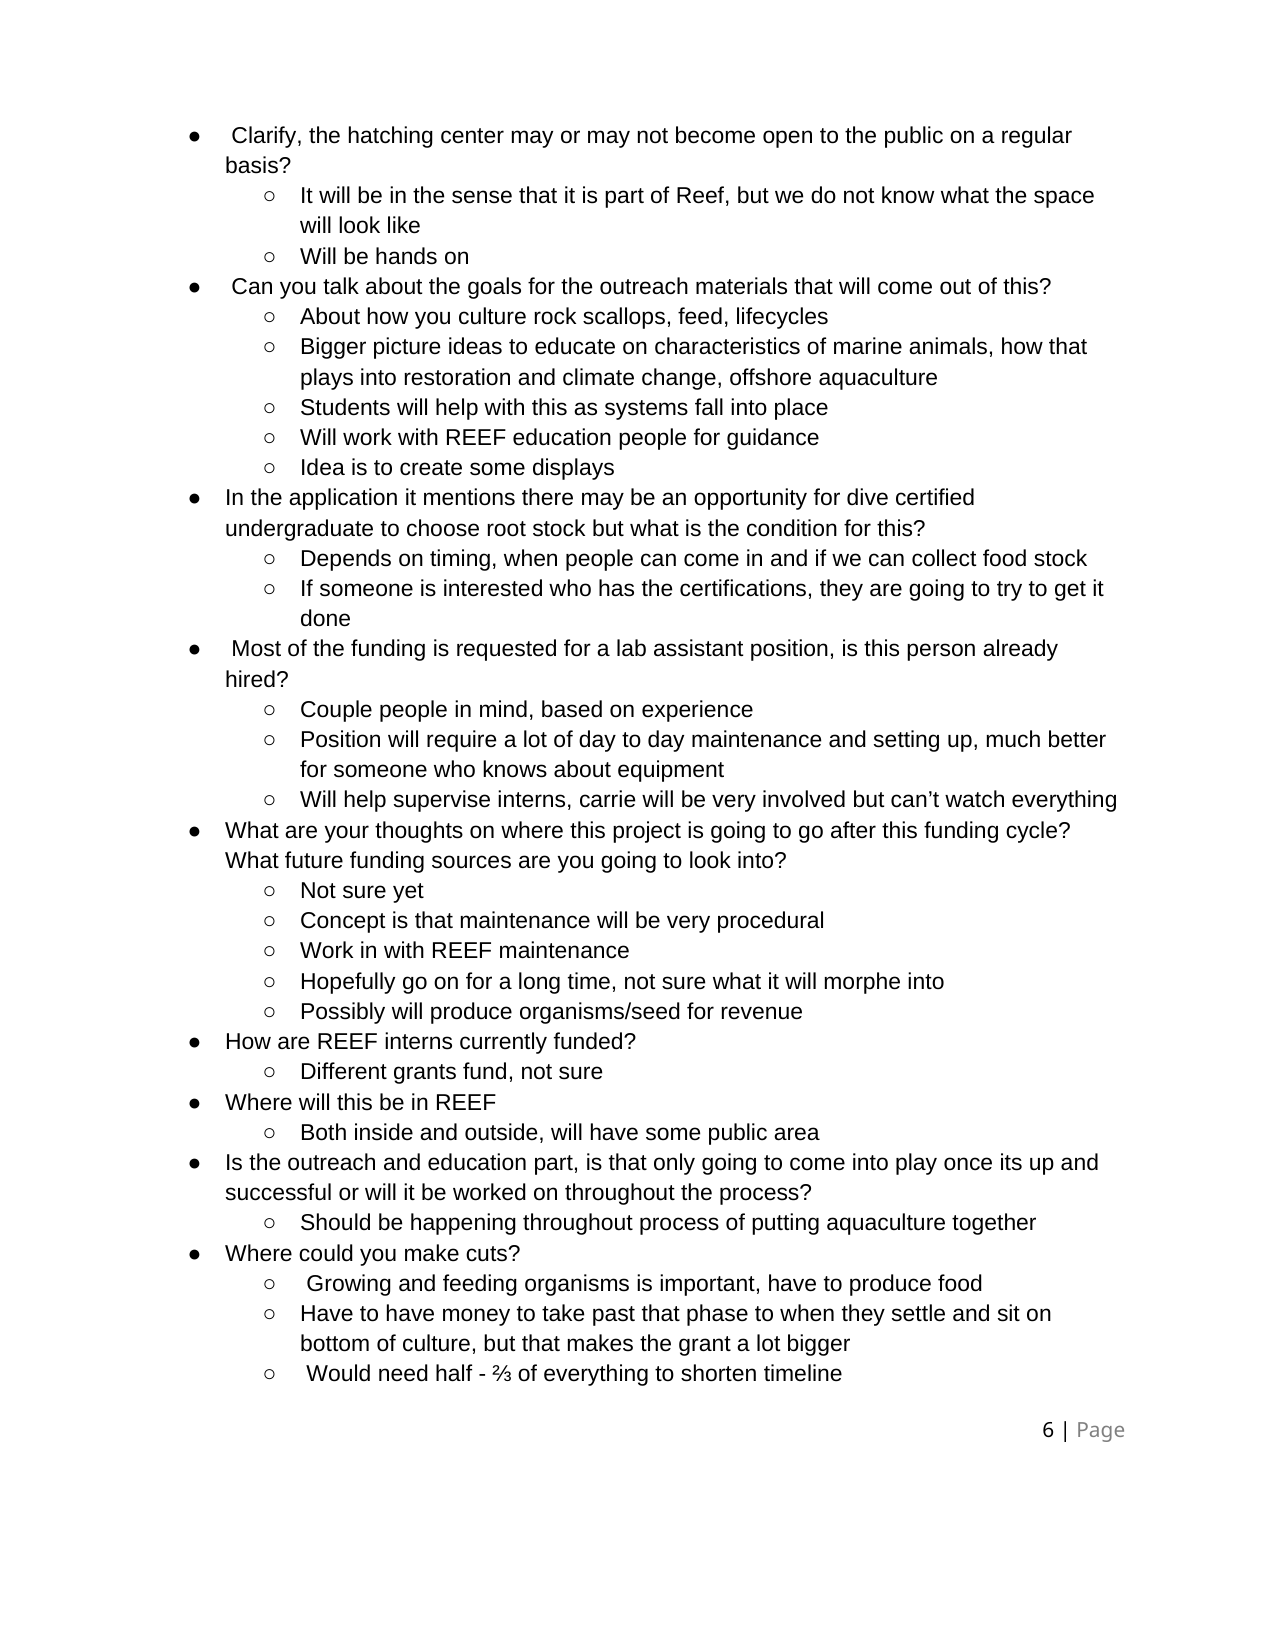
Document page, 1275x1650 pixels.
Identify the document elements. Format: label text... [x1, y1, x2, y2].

list Growing and feeding organisms is important, have to produce food [262, 1270, 1125, 1296]
list Different grants fund, not sure [262, 1058, 1125, 1085]
list Have to have money to take past that phase to when they settle and sit on bottom of culture, but that makes the grant a lot bigger [262, 1300, 1125, 1357]
list Possibly will produce organisms/seed for revenue [262, 998, 1125, 1024]
list Idea is to create some displays [262, 454, 1125, 481]
list Hopefully go on for a long time, not sure what it will morphe into [262, 968, 1125, 994]
list Can you talk about the goals for the outreach materials that will come out of this? [187, 273, 1125, 299]
list About how you culture rock scallops, feed, lifecycles [262, 303, 1125, 329]
list Not sure yet [262, 877, 1125, 903]
list Couple people in mind, based on experience [262, 696, 1125, 722]
list Position will require a lot of day to day maintenance and setting up, much better for someone who knows about equipment [262, 726, 1125, 783]
list Will be hands on [262, 243, 1125, 269]
list Is the outreach and education part, is that only going to come into play once its up and successful or will it be worked on throughout the process? [187, 1149, 1125, 1206]
list Work in with REEF maintenance [262, 937, 1125, 964]
list Would need half - ⅔ of everything to shorten timeline [262, 1360, 1125, 1387]
list In the application it mentions there may be an opportunity for dive certified undergraduate to choose root stock but what is the condition for this? [187, 484, 1125, 541]
list Both inside and outside, will have some public area [262, 1119, 1125, 1145]
list If someone is interested who has the certifications, they are going to try to get it done [262, 575, 1125, 632]
list Where could you make cuts? [187, 1239, 1125, 1266]
list Will work with REEF education people for guidance [262, 424, 1125, 450]
list Students will help with this as systems fall into place [262, 394, 1125, 420]
list It will be in the sense that it is part of Reef, but we do not know what the space will look like [262, 182, 1125, 239]
list How are REEF interns currently funded? [187, 1028, 1125, 1054]
list Clarify, the hatching center may or may not become open to the public on a regular basis? [187, 122, 1125, 178]
list Will help supervise interns, carrie will be very involved but can’t watch everything [262, 786, 1125, 813]
list Bigger picture ideas to educate on characteristics of marine animals, how that plays into restoration and climate change, offshore aquaculture [262, 333, 1125, 390]
list Should be happening throughout process of putting aquaculture together [262, 1209, 1125, 1236]
list What are your thoughts on where this project is going to go after this funding cycle? What future funding sources are you going to look into? [187, 817, 1125, 873]
list Concept is that maintenance will be very procedural [262, 907, 1125, 934]
list Most of the funding is requested for a lab assistant position, is this person already hired? [187, 635, 1125, 692]
list Where will this be in REEF [187, 1088, 1125, 1115]
list Depends on timing, when people can come in and if we can collect food stock [262, 545, 1125, 571]
